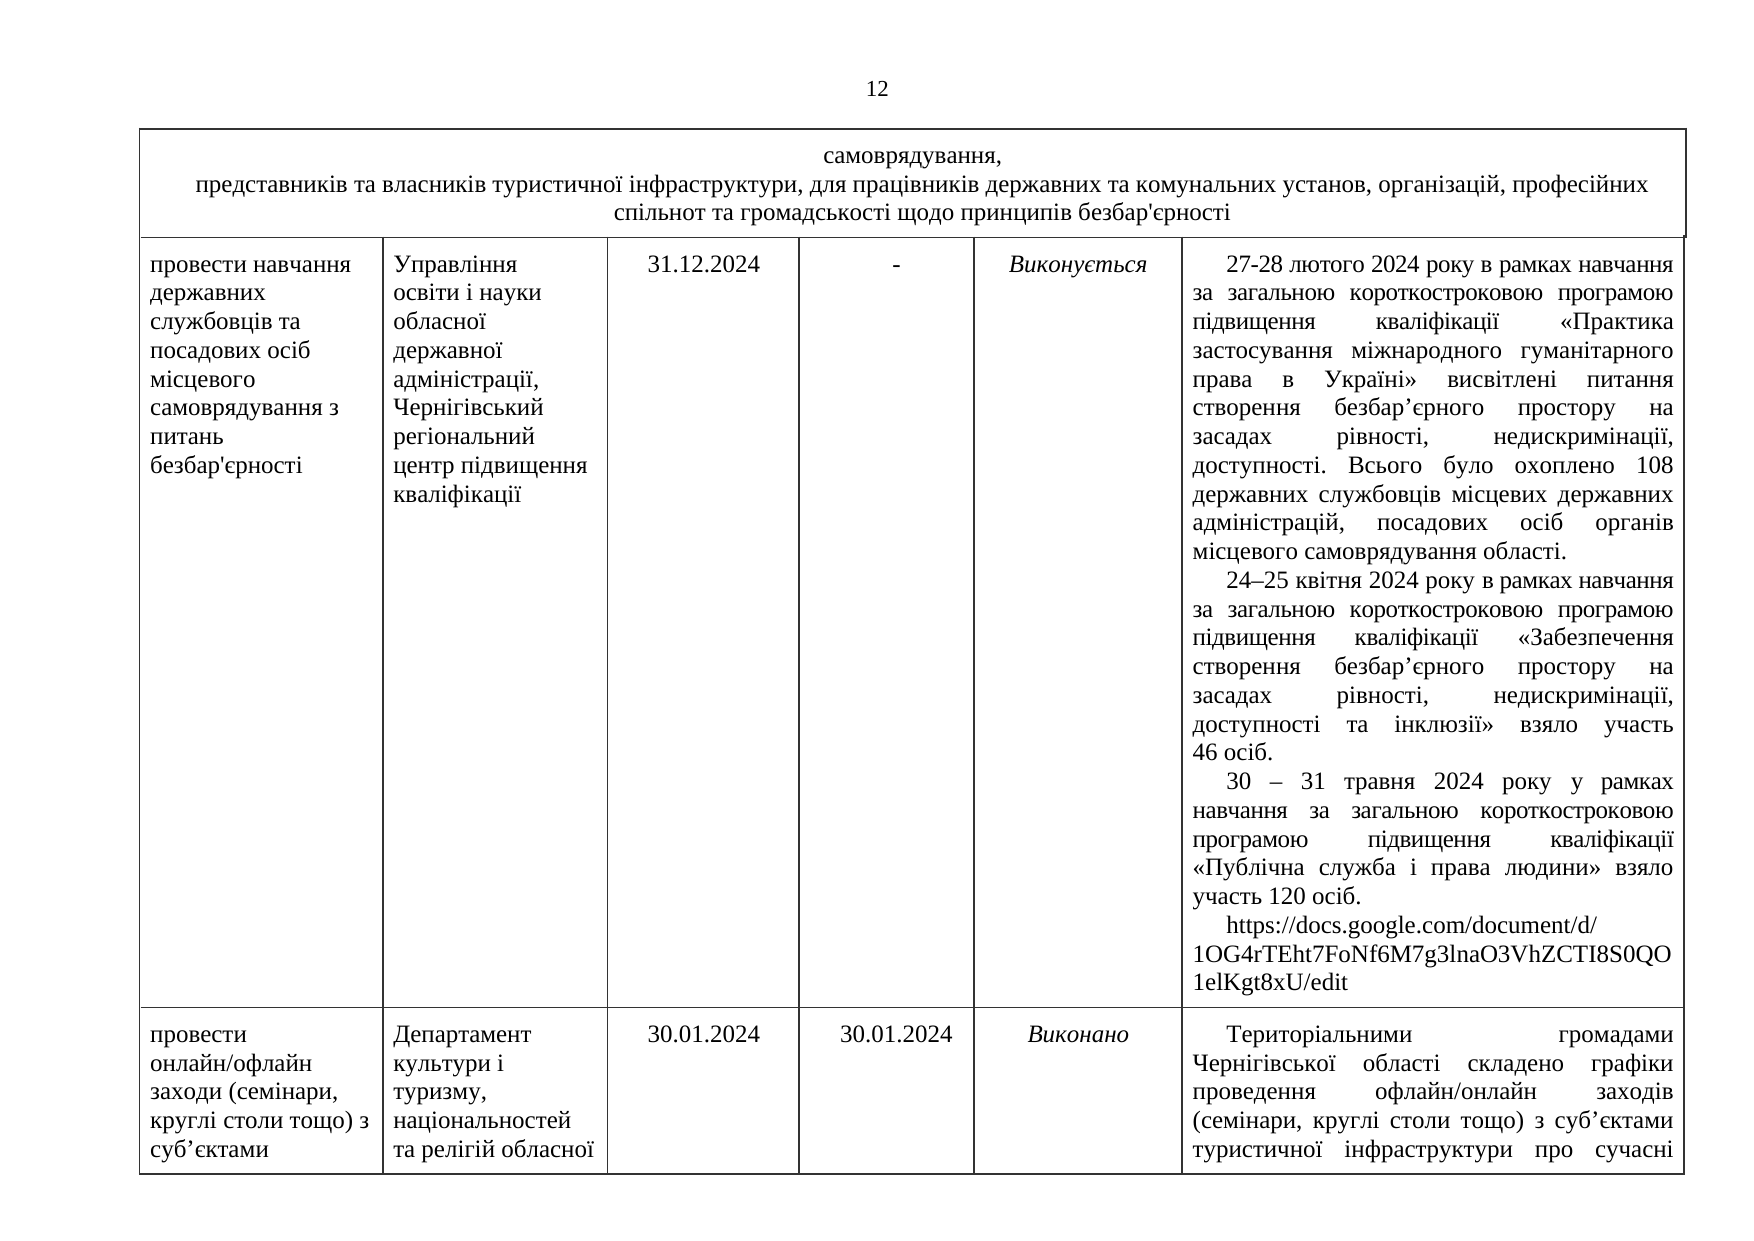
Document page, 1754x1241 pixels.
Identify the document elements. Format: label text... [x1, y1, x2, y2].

table_cell Виконується [975, 238, 1181, 1007]
table_cell 31.12.2024 [608, 238, 798, 1007]
table_cell - [800, 238, 973, 1007]
table_cell 27-28 лютого 2024 року в рамках навчання за загальною короткостроковою програмою підвищення кваліфікації «Практика застосування міжнародного гуманітарного права в Україні» висвітлені питання створення безбар’єрного простору на засадах рівності, недискримінації, доступності. Всього було охоплено 108 державних службовців місцевих державних адміністрацій, посадових осіб органів місцевого самоврядування області. 24–25 квітня 2024 року в рамках навчання за загальною короткостроковою програмою підвищення кваліфікації «Забезпечення створення безбар’єрного простору на засадах рівності, недискримінації, доступності та інклюзії» взяло участь 46 осіб. 30 – 31 травня 2024 року у рамках навчання за загальною короткостроковою програмою підвищення кваліфікації «Публічна служба і права людини» взяло участь 120 осіб. https://docs.google.com/document/d/1OG4rTEht7FoNf6M7g3lnaO3VhZCTI8S0QO1elKgt8xU/edit [1183, 238, 1683, 1007]
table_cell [1183, 1008, 1683, 1173]
table_cell Управління освіти і науки обласної державної адміністрації, Чернігівський регіональний центр підвищення кваліфікації [384, 238, 607, 1007]
table_cell 30.01.2024 [608, 1008, 798, 1173]
table_cell 30.01.2024 [800, 1008, 973, 1173]
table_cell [384, 1008, 607, 1173]
table_cell Виконано [975, 1008, 1181, 1173]
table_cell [140, 1008, 382, 1173]
table_cell провести навчання державних службовців та посадових осіб місцевого самоврядування з питань безбар'єрності [140, 238, 382, 1007]
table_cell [140, 130, 1685, 237]
